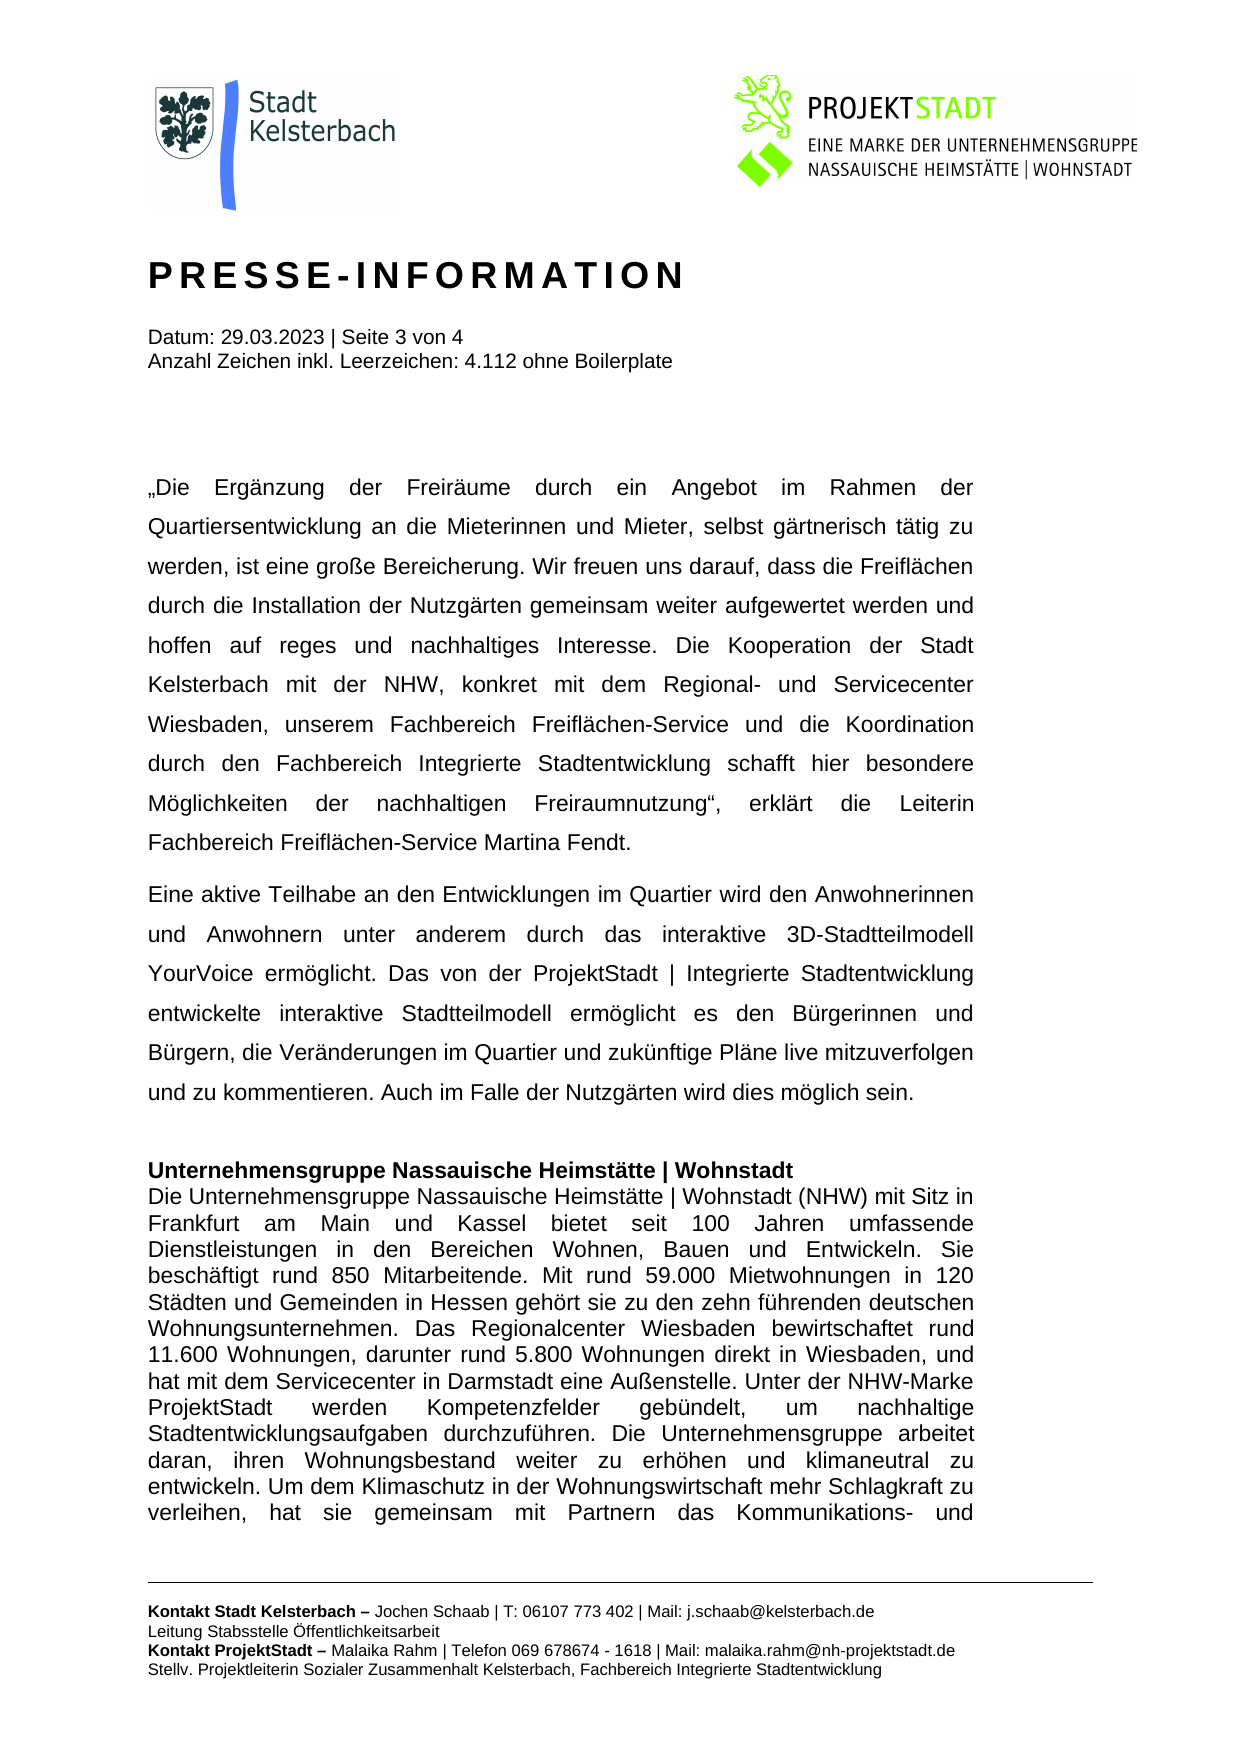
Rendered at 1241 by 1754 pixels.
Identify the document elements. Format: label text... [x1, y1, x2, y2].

picture [733, 75, 1138, 187]
text Unternehmensgruppe Nassauische Heimstätte | Wohnstadt [148, 1157, 1093, 1183]
text „Die Ergänzung der Freiräume durch ein Angebot im Rahmen der Quartiersentwicklung an die Mieterinnen und Mieter, selbst gärtnerisch tätig zu werden, ist eine große Bereicherung. Wir freuen uns darauf, dass die Freiflächen durch die Installation der Nutzgärten gemeinsam weiter aufgewertet werden und hoffen auf reges und nachhaltiges Interesse. Die Kooperation der Stadt Kelsterbach mit der NHW, konkret mit dem Regional- und Servicecenter Wiesbaden, unserem Fachbereich Freiflächen-Service und die Koordination durch den Fachbereich Integrierte Stadtentwicklung schafft hier besondere Möglichkeiten der nachhaltigen Freiraumnutzung“, erklärt die Leiterin Fachbereich Freiflächen-Service Martina Fendt. [148, 474, 974, 855]
picture [147, 76, 403, 212]
text Eine aktive Teilhabe an den Entwicklungen im Quartier wird den Anwohnerinnen und Anwohnern unter anderem durch das interaktive 3D-Stadtteilmodell YourVoice ermöglicht. Das von der ProjektStadt | Integrierte Stadtentwicklung entwickelte interaktive Stadtteilmodell ermöglicht es den Bürgerinnen und Bürgern, die Veränderungen im Quartier und zukünftige Pläne live mitzuverfolgen und zu kommentieren. Auch im Falle der Nutzgärten wird dies möglich sein. [148, 881, 974, 1105]
